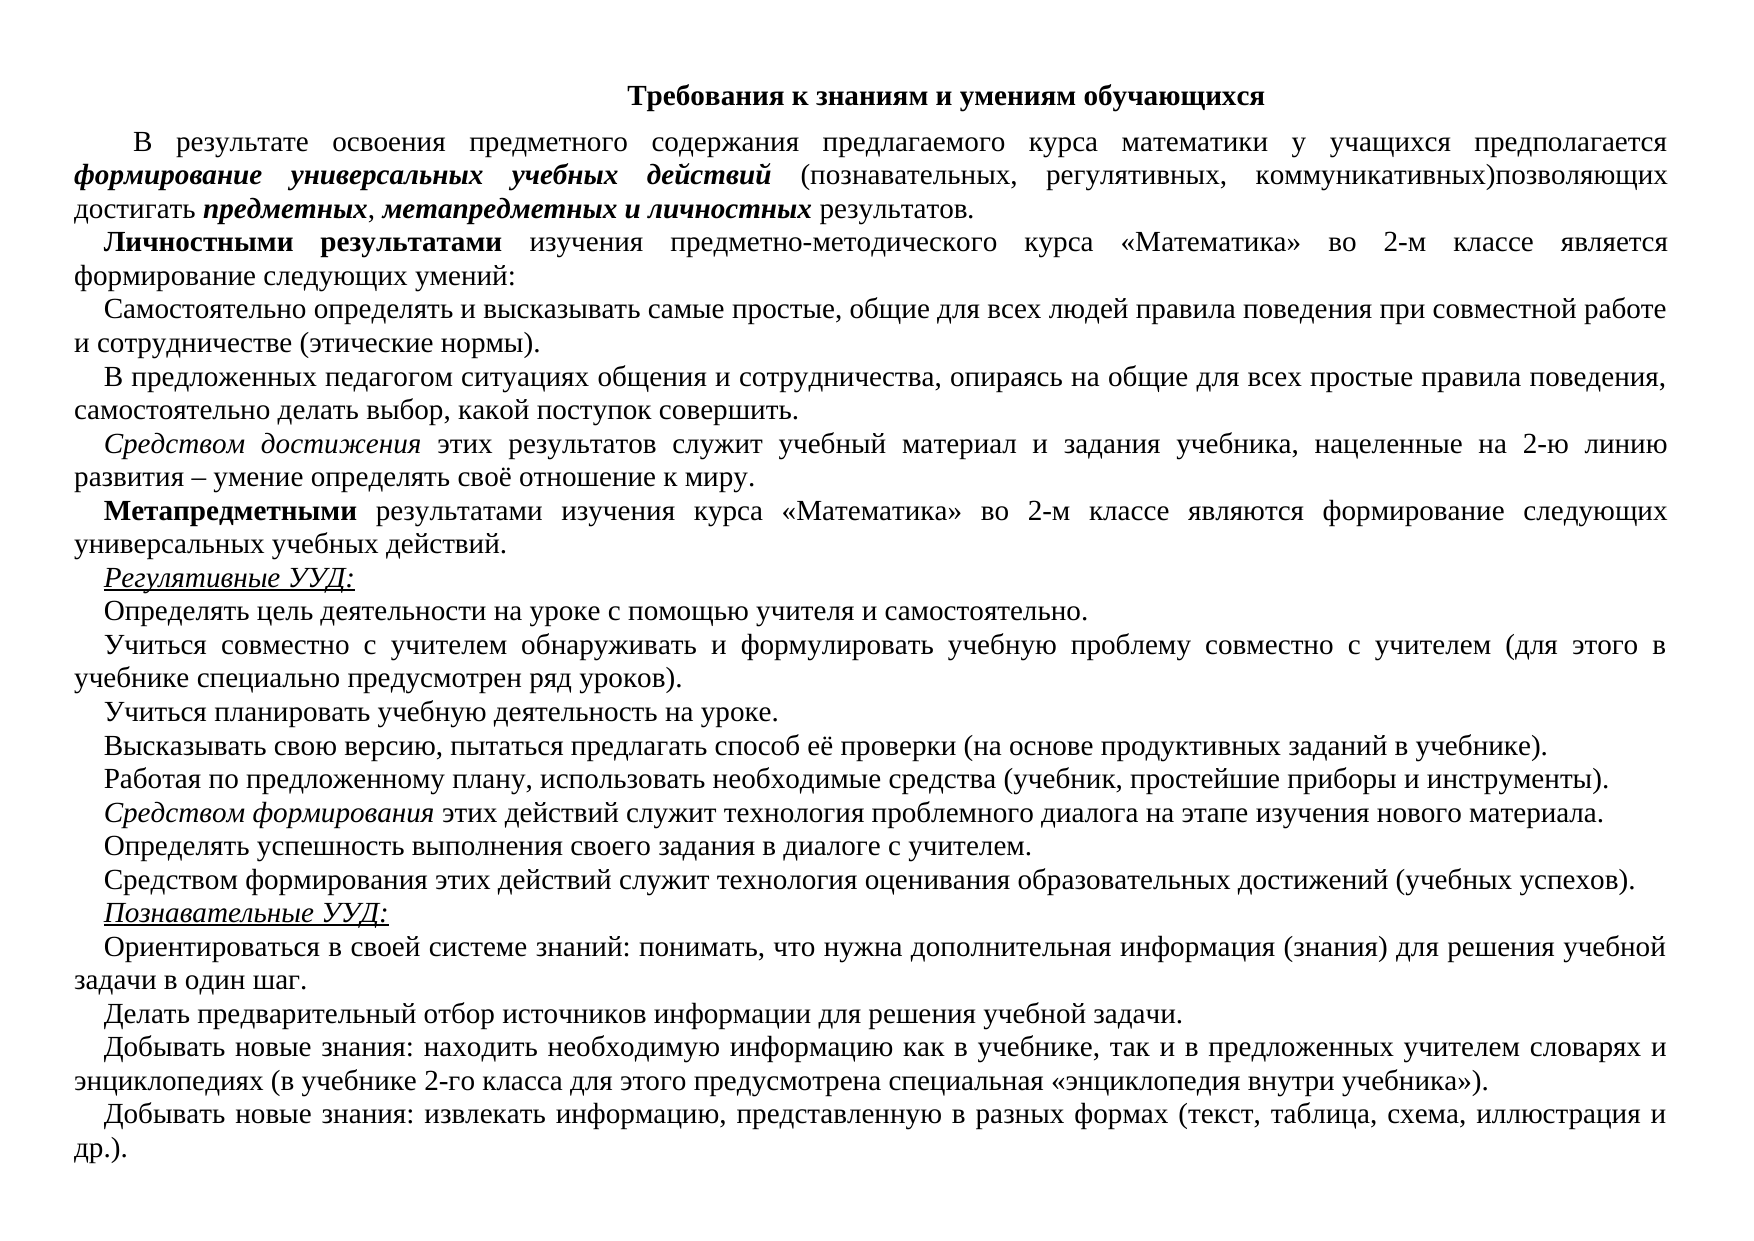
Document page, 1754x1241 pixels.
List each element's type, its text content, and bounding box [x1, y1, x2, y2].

text Средством формирования этих действий служит технология проблемного диалога на этапе изучения нового материала. [74, 795, 1668, 828]
text Метапредметными результатами изучения курса «Математика» во 2-м классе являются формирование следующих универсальных учебных действий. [74, 493, 1668, 560]
text Добывать новые знания: извлекать информацию, представленную в разных формах (текст, таблица, схема, иллюстрация и др.). [74, 1097, 1668, 1164]
text Учиться планировать учебную деятельность на уроке. [74, 694, 1668, 728]
text Определять успешность выполнения своего задания в диалоге с учителем. [74, 828, 1668, 862]
text Средством формирования этих действий служит технология оценивания образовательных достижений (учебных успехов). [74, 862, 1668, 895]
text Личностными результатами изучения предметно-методического курса «Математика» во 2-м классе является формирование следующих умений: [74, 224, 1668, 292]
text Высказывать свою версию, пытаться предлагать способ её проверки (на основе продуктивных заданий в учебнике). [74, 728, 1668, 761]
text Познавательные УУД: [74, 895, 1668, 929]
text В предложенных педагогом ситуациях общения и сотрудничества, опираясь на общие для всех простые правила поведения, самостоятельно делать выбор, какой поступок совершить. [74, 359, 1668, 426]
text Определять цель деятельности на уроке с помощью учителя и самостоятельно. [74, 593, 1668, 627]
text В результате освоения предметного содержания предлагаемого курса математики у учащихся предполагается формирование универсальных учебных действий (познавательных, регулятивных, коммуникативных)позволяющих достигать предметных, метапредметных и личностных результатов. [74, 124, 1668, 224]
text Регулятивные УУД: [74, 560, 1668, 593]
text Учиться совместно с учителем обнаруживать и формулировать учебную проблему совместно с учителем (для этого в учебнике специально предусмотрен ряд уроков). [74, 627, 1668, 694]
text Ориентироваться в своей системе знаний: понимать, что нужна дополнительная информация (знания) для решения учебной задачи в один шаг. [74, 929, 1668, 996]
text Требования к знаниям и умениям обучающихся [149, 78, 1668, 111]
text Добывать новые знания: находить необходимую информацию как в учебнике, так и в предложенных учителем словарях и энциклопедиях (в учебнике 2-го класса для этого предусмотрена специальная «энциклопедия внутри учебника»). [74, 1029, 1668, 1097]
text Работая по предложенному плану, использовать необходимые средства (учебник, простейшие приборы и инструменты). [74, 761, 1668, 795]
text Самостоятельно определять и высказывать самые простые, общие для всех людей правила поведения при совместной работе и сотрудничестве (этические нормы). [74, 292, 1668, 359]
text Делать предварительный отбор источников информации для решения учебной задачи. [74, 996, 1668, 1029]
text Средством достижения этих результатов служит учебный материал и задания учебника, нацеленные на 2-ю линию развития – умение определять своё отношение к миру. [74, 426, 1668, 493]
